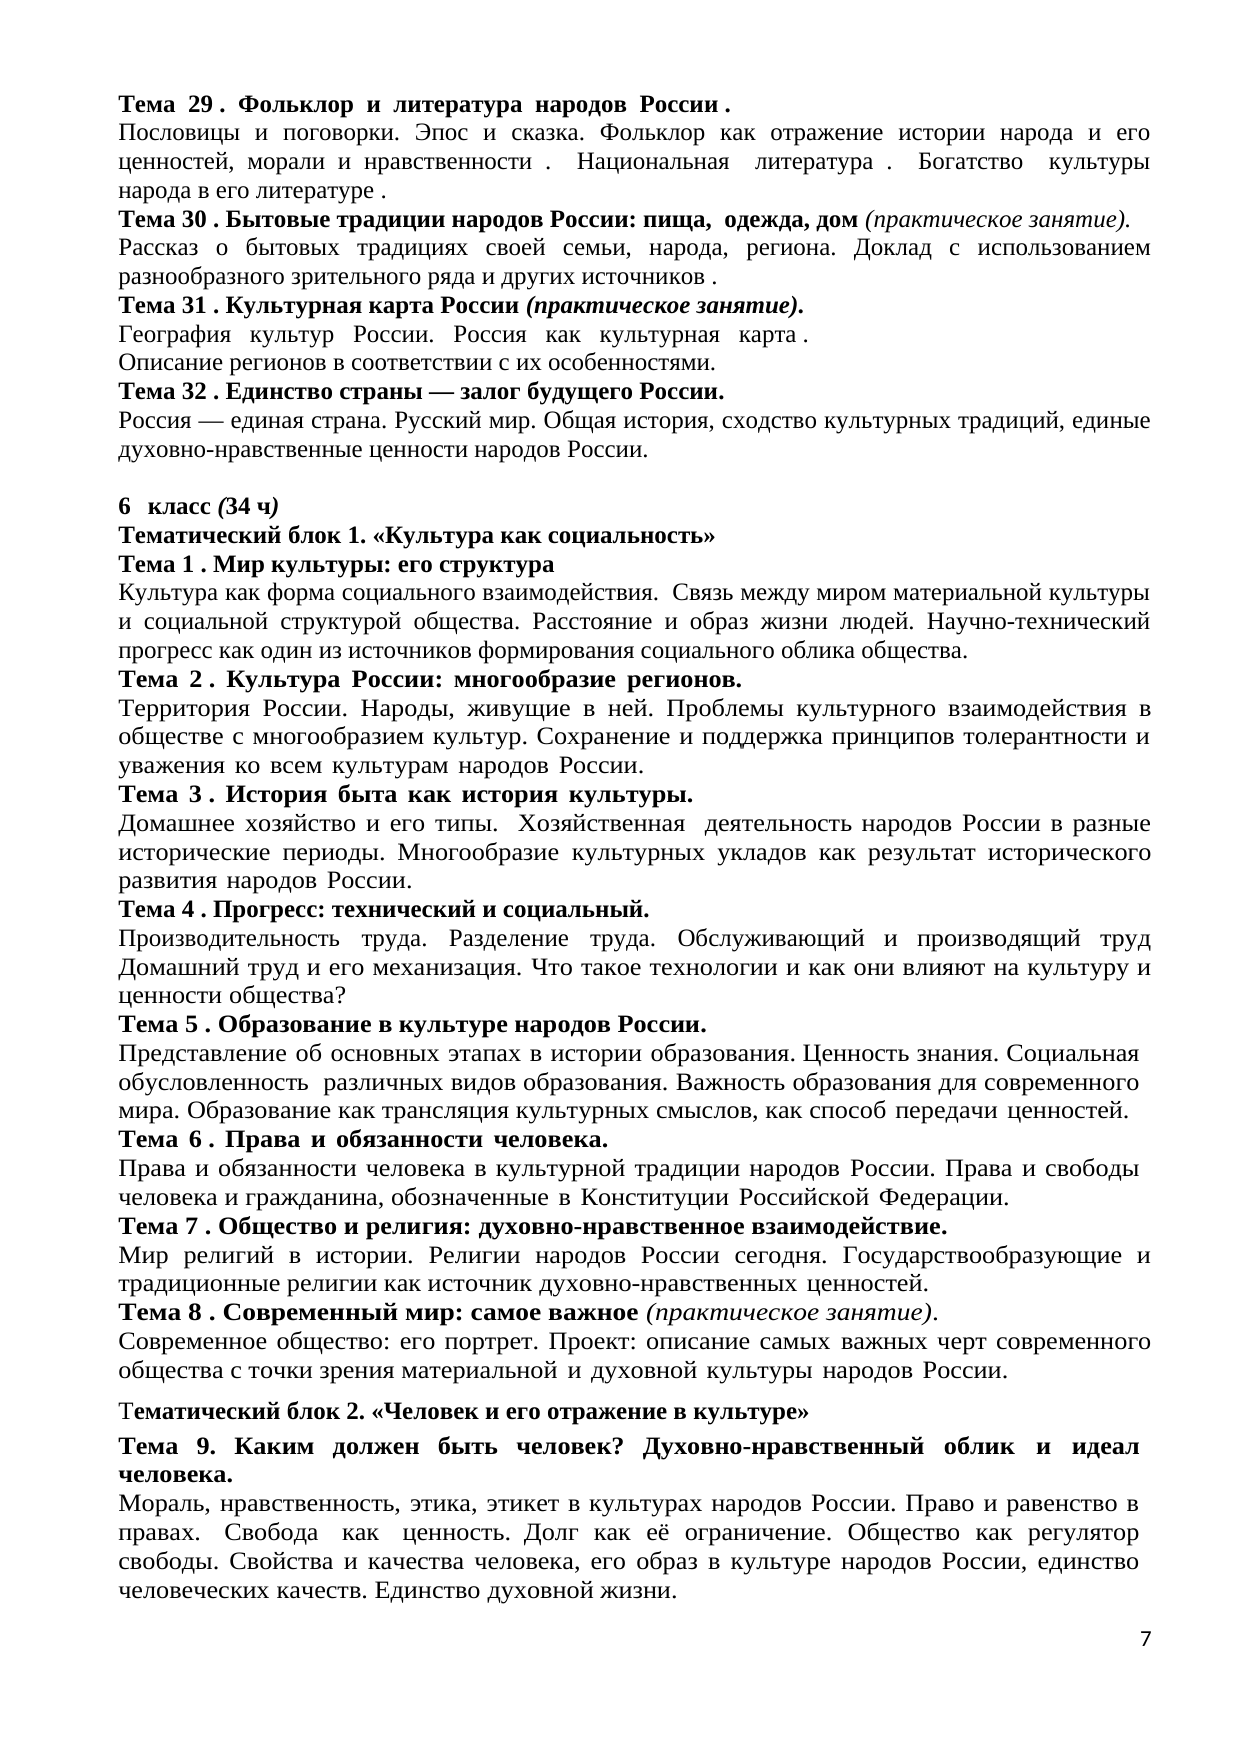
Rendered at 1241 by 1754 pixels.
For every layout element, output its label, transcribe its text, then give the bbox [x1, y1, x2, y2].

text Права и обязанности человека в культурной традиции народов России. Права и свободы человека и гражданина, обозначенные в Конституции Российской Федерации. [118, 1153, 1139, 1211]
text Тема 7 . Общество и религия: духовно-нравственное взаимодействие. [118, 1211, 1152, 1239]
text Тематический блок 2. «Человек и его отражение в культуре» [118, 1398, 1152, 1425]
text Тема 6 . Права и обязанности человека. [118, 1124, 1152, 1153]
text Тема 30 . Бытовые традиции народов России: пища, одежда, дом (практическое занятие). [118, 204, 1152, 232]
text Тема 2 . Культура России: многообразие регионов. [118, 664, 1152, 692]
text Россия — единая страна. Русский мир. Общая история, сходство культурных традиций, единые духовно-нравственные ценности народов России. [118, 405, 1152, 462]
text Пословицы и поговорки. Эпос и сказка. Фольклор как отражение истории народа и его ценностей, морали и нравственности . Национальная литература . Богатство культуры народа в его литературе . [118, 117, 1152, 204]
list класс (34 ч) [118, 491, 1152, 520]
text Производительность труда. Разделение труда. Обслуживающий и производящий труд Домашний труд и его механизация. Что такое технологии и как они влияют на культуру и ценности общества? [118, 923, 1152, 1009]
text Рассказ о бытовых традициях своей семьи, народа, региона. Доклад с использованием разнообразного зрительного ряда и других источников . [118, 232, 1152, 290]
text Мир религий в истории. Религии народов России сегодня. Государствообразующие и традиционные религии как источник духовно-нравственных ценностей. [118, 1240, 1152, 1297]
text Тема 4 . Прогресс: технический и социальный. [118, 894, 1152, 923]
text Тема 29 . Фольклор и литература народов России . [118, 89, 1152, 117]
text Домашнее хозяйство и его типы. Хозяйственная деятельность народов России в разные исторические периоды. Многообразие культурных укладов как результат исторического развития народов России. [118, 808, 1152, 894]
text География культур России. Россия как культурная карта . [118, 319, 1152, 347]
text Тема 31 . Культурная карта России (практическое занятие). [118, 290, 1152, 319]
text Тема 8 . Современный мир: самое важное (практическое занятие). [118, 1297, 1140, 1326]
text Культура как форма социального взаимодействия. Связь между миром материальной культуры и социальной структурой общества. Расстояние и образ жизни людей. Научно-технический прогресс как один из источников формирования социального облика общества. [118, 577, 1152, 664]
text Тематический блок 1. «Культура как социальность» [118, 520, 1152, 549]
text Описание регионов в соответствии с их особенностями. [118, 347, 1152, 376]
text Представление об основных этапах в истории образования. Ценность знания. Социальная обусловленность различных видов образования. Важность образования для современного мира. Образование как трансляция культурных смыслов, как способ передачи ценностей. [118, 1038, 1139, 1124]
text Тема 3 . История быта как история культуры. [118, 779, 1152, 808]
text Территория России. Народы, живущие в ней. Проблемы культурного взаимодействия в обществе с многообразием культур. Сохранение и поддержка принципов толерантности и уважения ко всем культурам народов России. [118, 693, 1152, 779]
text Тема 9. Каким должен быть человек? Духовно-нравственный облик и идеал человека. [118, 1431, 1139, 1488]
text Тема 1 . Мир культуры: его структура [118, 549, 1152, 577]
text Современное общество: его портрет. Проект: описание самых важных черт современного общества с точки зрения материальной и духовной культуры народов России. [118, 1326, 1152, 1383]
text Тема 32 . Единство страны — залог будущего России. [118, 376, 1152, 405]
text Тема 5 . Образование в культуре народов России. [118, 1009, 1139, 1038]
text Мораль, нравственность, этика, этикет в культурах народов России. Право и равенство в правах. Свобода как ценность. Долг как её ограничение. Общество как регулятор свободы. Свойства и качества человека, его образ в культуре народов России, единство человеческих качеств. Единство духовной жизни. [118, 1488, 1139, 1603]
